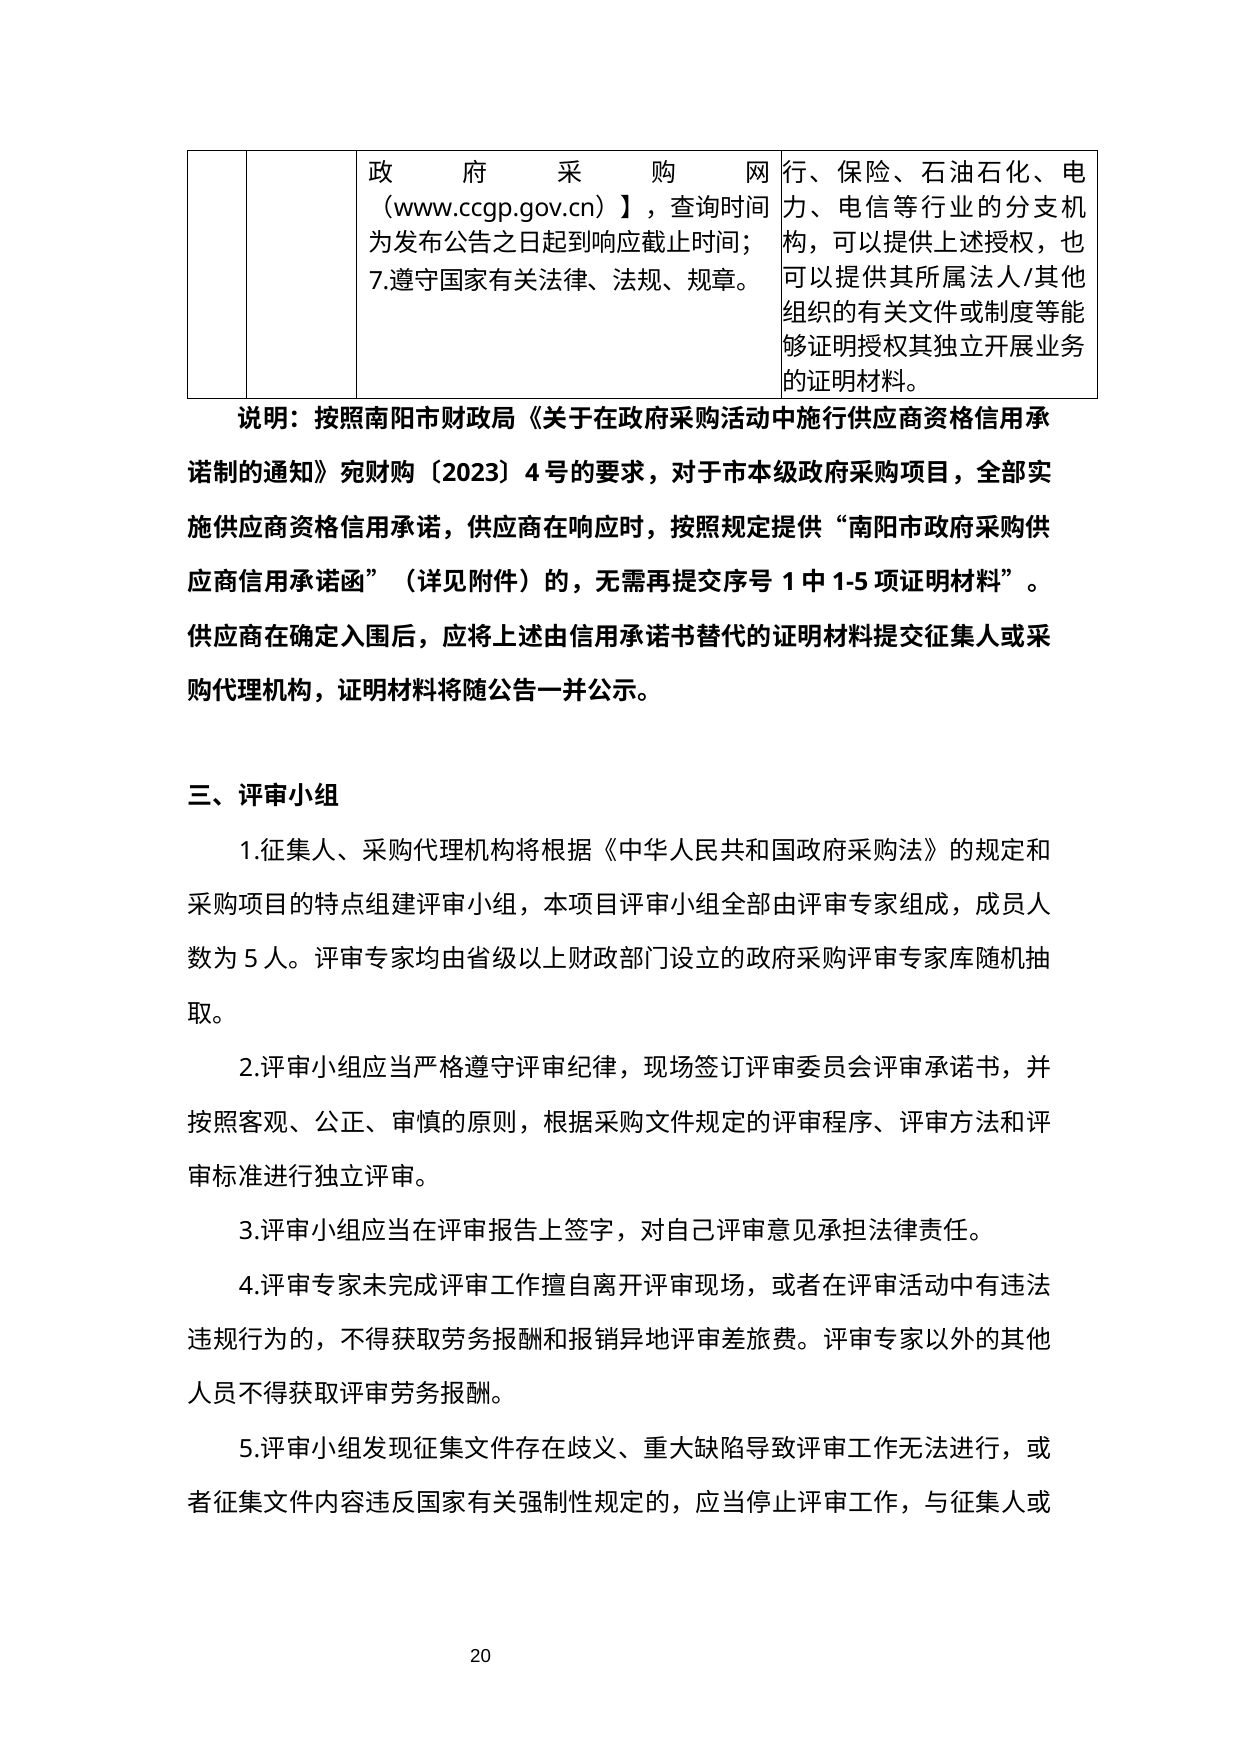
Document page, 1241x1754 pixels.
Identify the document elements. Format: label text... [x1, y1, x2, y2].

text 2.评审小组应当严格遵守评审纪律，现场签订评审委员会评审承诺书，并按照客观、公正、审慎的原则，根据采购文件规定的评审程序、评审方法和评审标准进行独立评审。 [187, 1048, 1053, 1193]
text 说明：按照南阳市财政局《关于在政府采购活动中施行供应商资格信用承诺制的通知》宛财购〔2023〕4号的要求，对于市本级政府采购项目，全部实施供应商资格信用承诺，供应商在响应时，按照规定提供“南阳市政府采购供应商信用承诺函”（详见附件）的，无需再提交序号1中1-5项证明材料”。供应商在确定入围后，应将上述由信用承诺书替代的证明材料提交征集人或采购代理机构，证明材料将随公告一并公示。 [187, 399, 1053, 707]
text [187, 1428, 1053, 1519]
text 3.评审小组应当在评审报告上签字，对自己评审意见承担法律责任。 [187, 1211, 1053, 1247]
text 4.评审专家未完成评审工作擅自离开评审现场，或者在评审活动中有违法违规行为的，不得获取劳务报酬和报销异地评审差旅费。评审专家以外的其他人员不得获取评审劳务报酬。 [187, 1265, 1053, 1410]
text 三、评审小组 [187, 776, 1053, 812]
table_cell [247, 151, 356, 398]
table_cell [782, 151, 1097, 398]
table_cell 1 [188, 151, 246, 398]
text 1.征集人、采购代理机构将根据《中华人民共和国政府采购法》的规定和采购项目的特点组建评审小组，本项目评审小组全部由评审专家组成，成员人数为5人。评审专家均由省级以上财政部门设立的政府采购评审专家库随机抽取。 [187, 830, 1053, 1029]
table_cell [357, 151, 781, 398]
